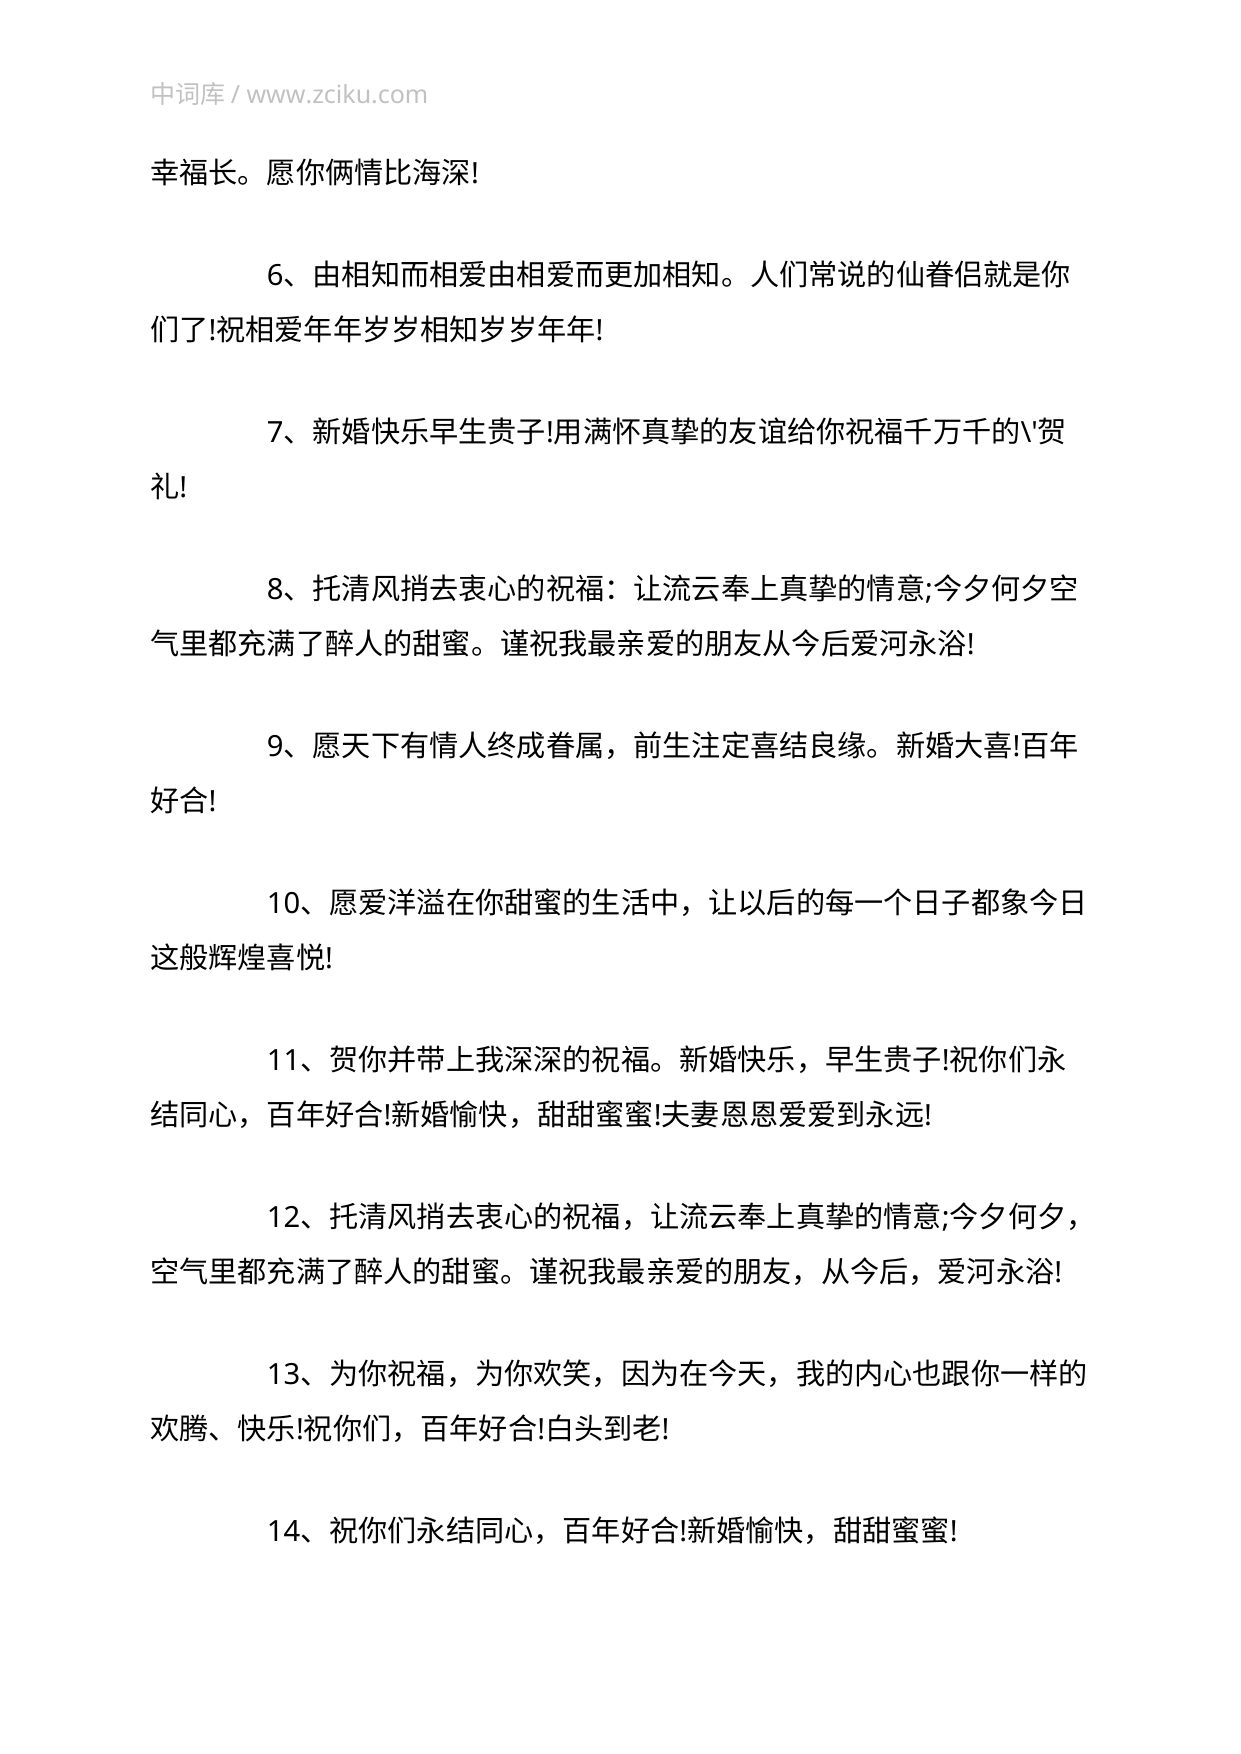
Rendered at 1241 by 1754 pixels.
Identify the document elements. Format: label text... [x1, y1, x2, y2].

text 14、祝你们永结同心，百年好合!新婚愉快，甜甜蜜蜜! [150, 1508, 1090, 1550]
text 11、贺你并带上我深深的祝福。新婚快乐，早生贵子!祝你们永结同心，百年好合!新婚愉快，甜甜蜜蜜!夫妻恩恩爱爱到永远! [150, 1037, 1090, 1134]
text 9、愿天下有情人终成眷属，前生注定喜结良缘。新婚大喜!百年好合! [150, 723, 1090, 820]
text 8、托清风捎去衷心的祝福：让流云奉上真挚的情意;今夕何夕空气里都充满了醉人的甜蜜。谨祝我最亲爱的朋友从今后爱河永浴! [150, 566, 1090, 663]
text 7、新婚快乐早生贵子!用满怀真挚的友谊给你祝福千万千的\'贺礼! [150, 409, 1090, 506]
text 12、托清风捎去衷心的祝福，让流云奉上真挚的情意;今夕何夕，空气里都充满了醉人的甜蜜。谨祝我最亲爱的朋友，从今后，爱河永浴! [150, 1194, 1090, 1291]
text 6、由相知而相爱由相爱而更加相知。人们常说的仙眷侣就是你们了!祝相爱年年岁岁相知岁岁年年! [150, 252, 1090, 349]
text 10、愿爱洋溢在你甜蜜的生活中，让以后的每一个日子都象今日这般辉煌喜悦! [150, 880, 1090, 977]
text 13、为你祝福，为你欢笑，因为在今天，我的内心也跟你一样的欢腾、快乐!祝你们，百年好合!白头到老! [150, 1351, 1090, 1448]
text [150, 150, 1090, 192]
